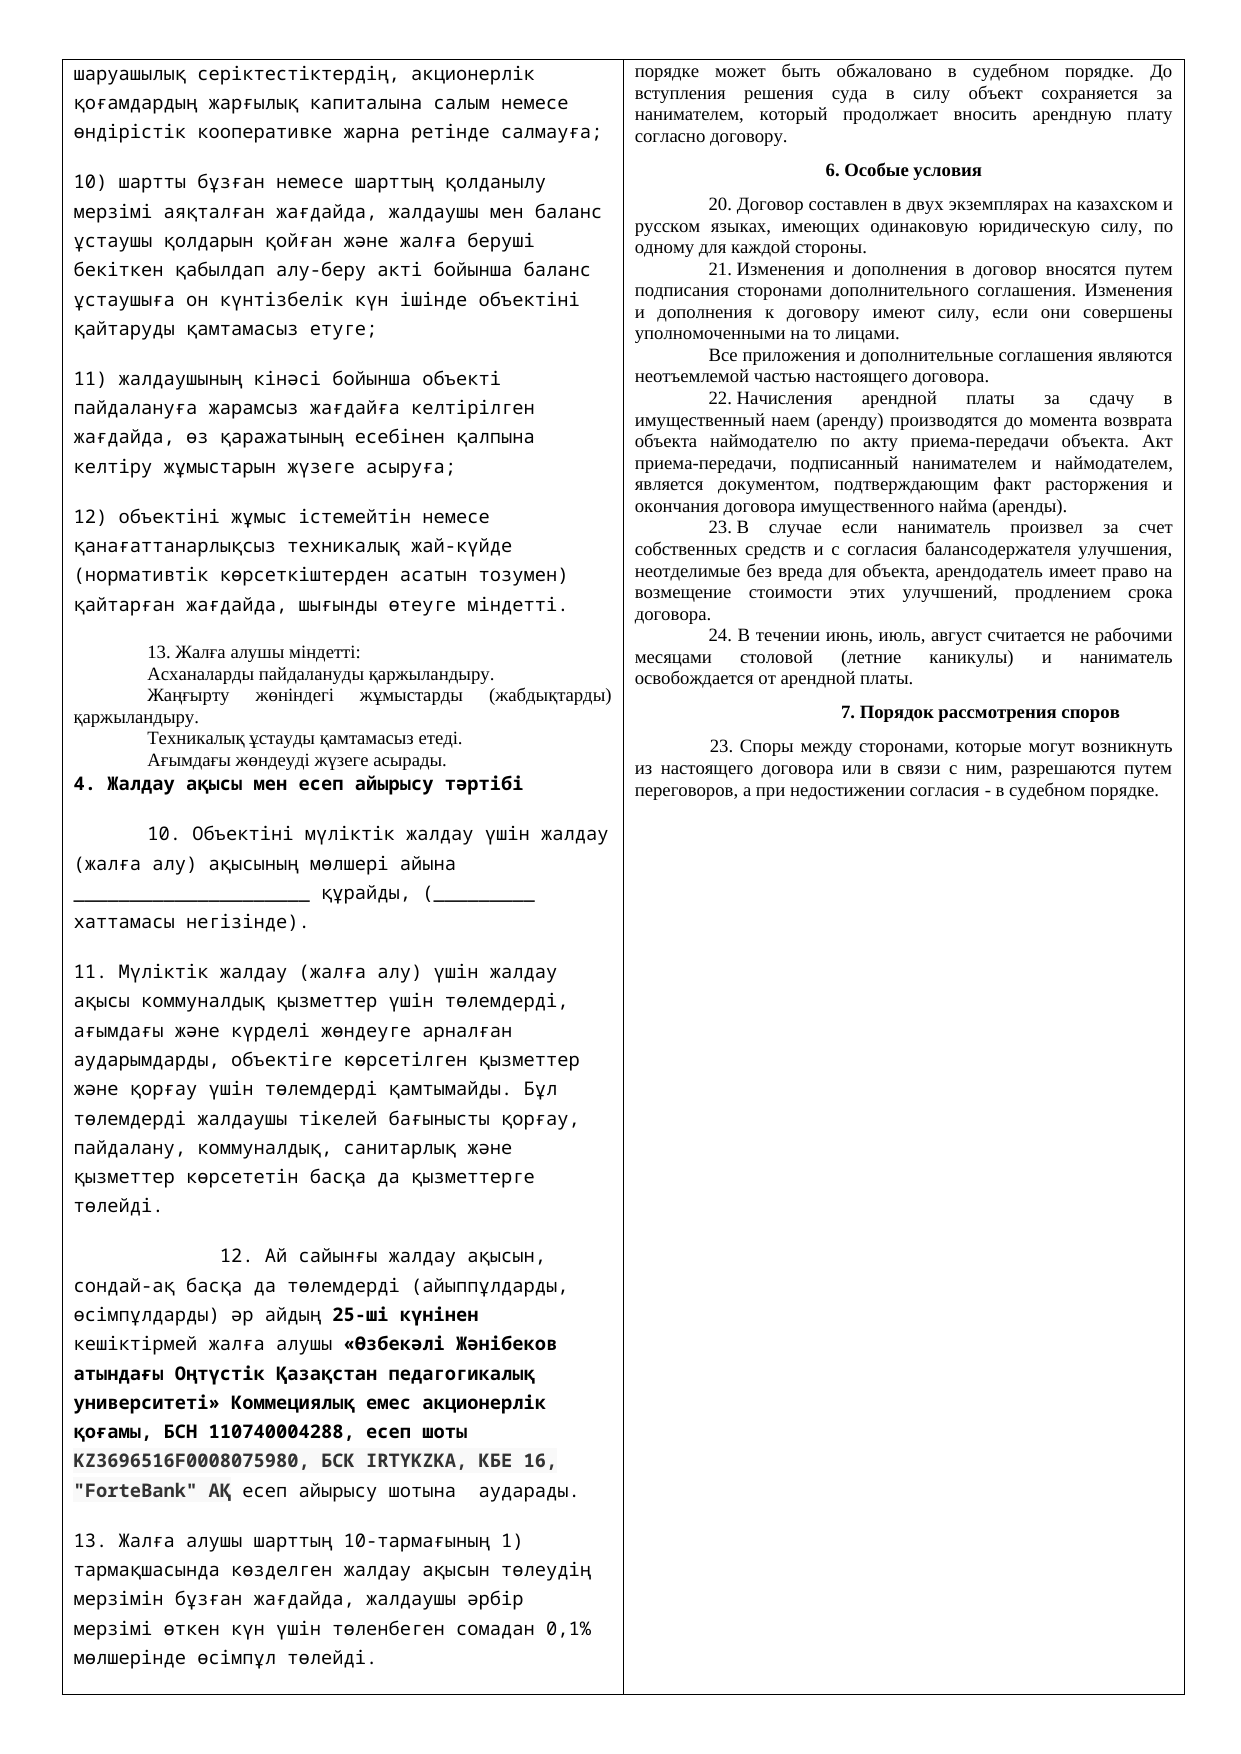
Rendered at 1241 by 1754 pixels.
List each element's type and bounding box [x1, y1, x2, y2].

table_header [624, 60, 1184, 1694]
table_header [63, 60, 623, 1694]
